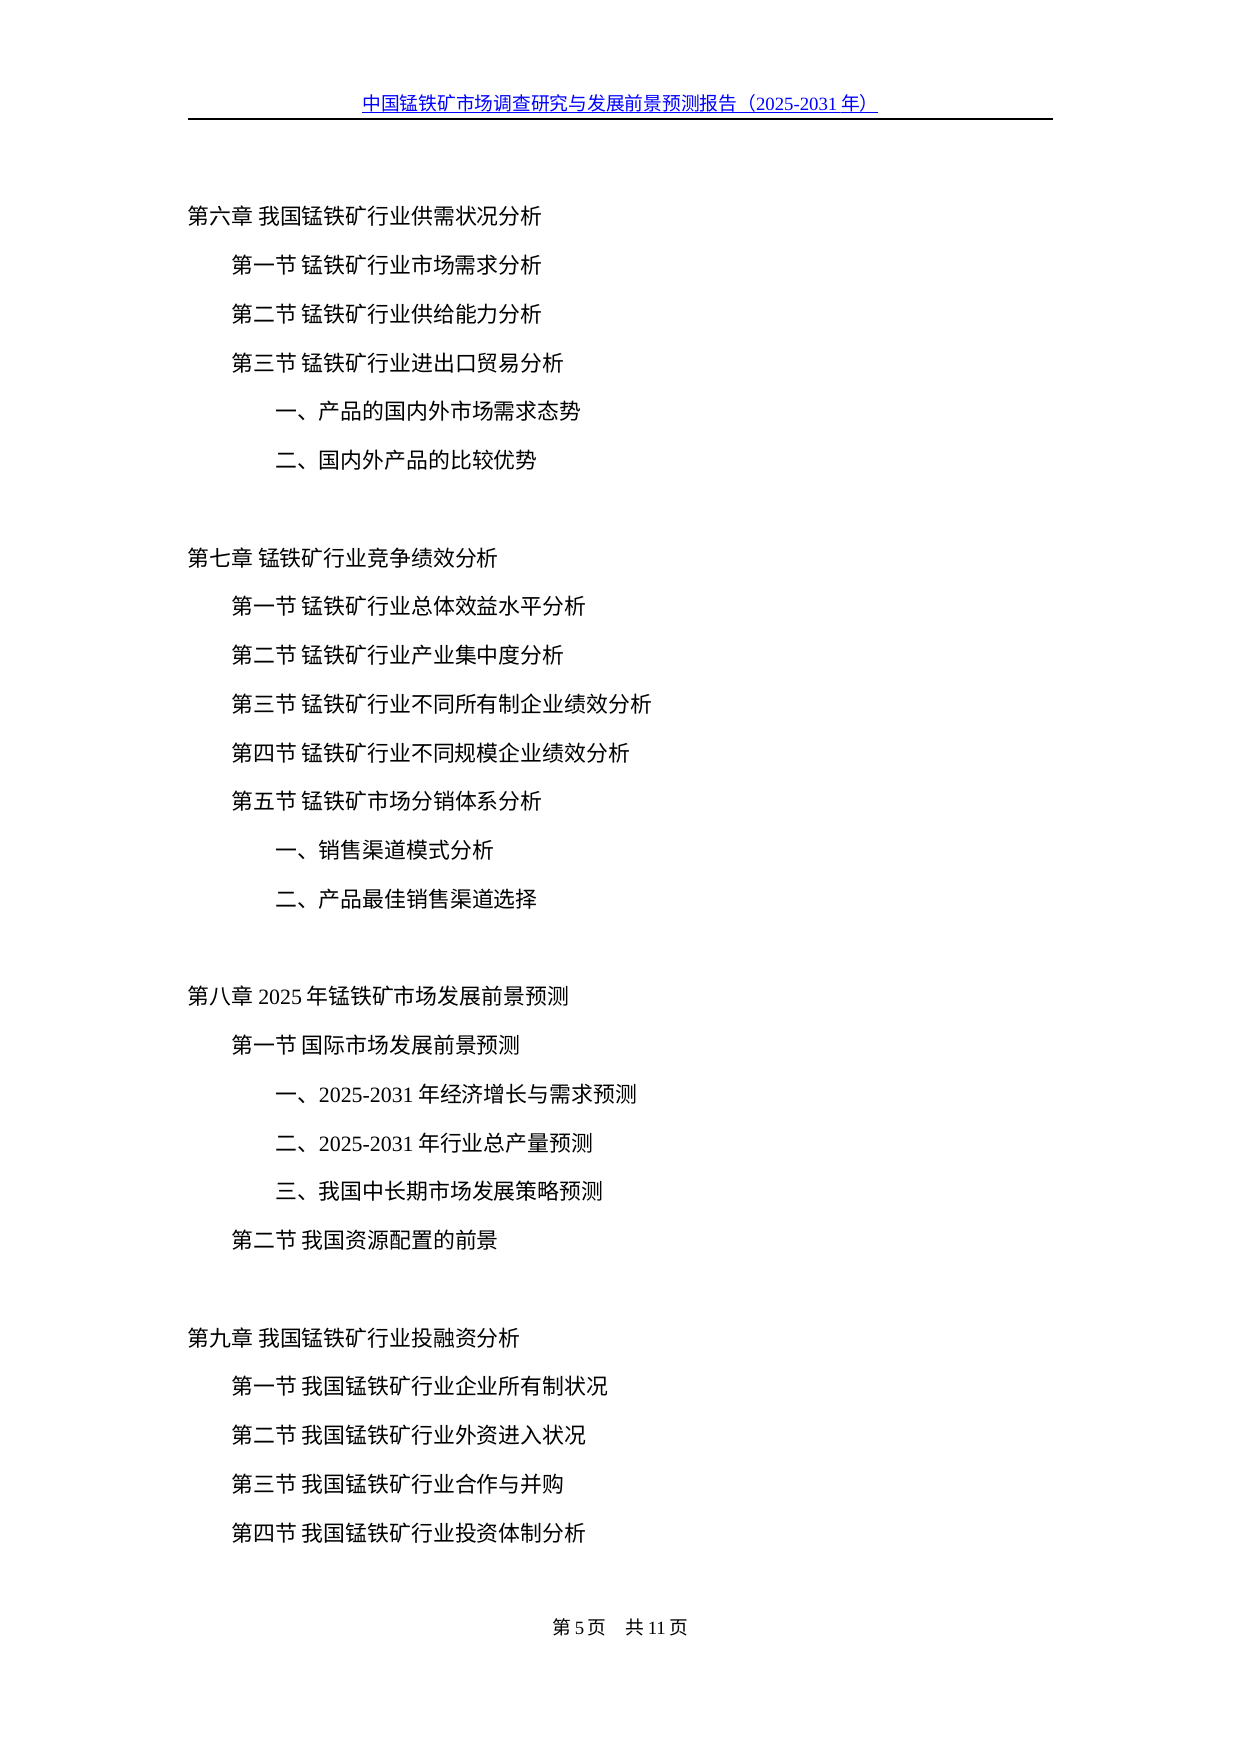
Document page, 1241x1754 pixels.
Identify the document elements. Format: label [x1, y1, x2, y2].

text [187, 150, 1053, 1548]
